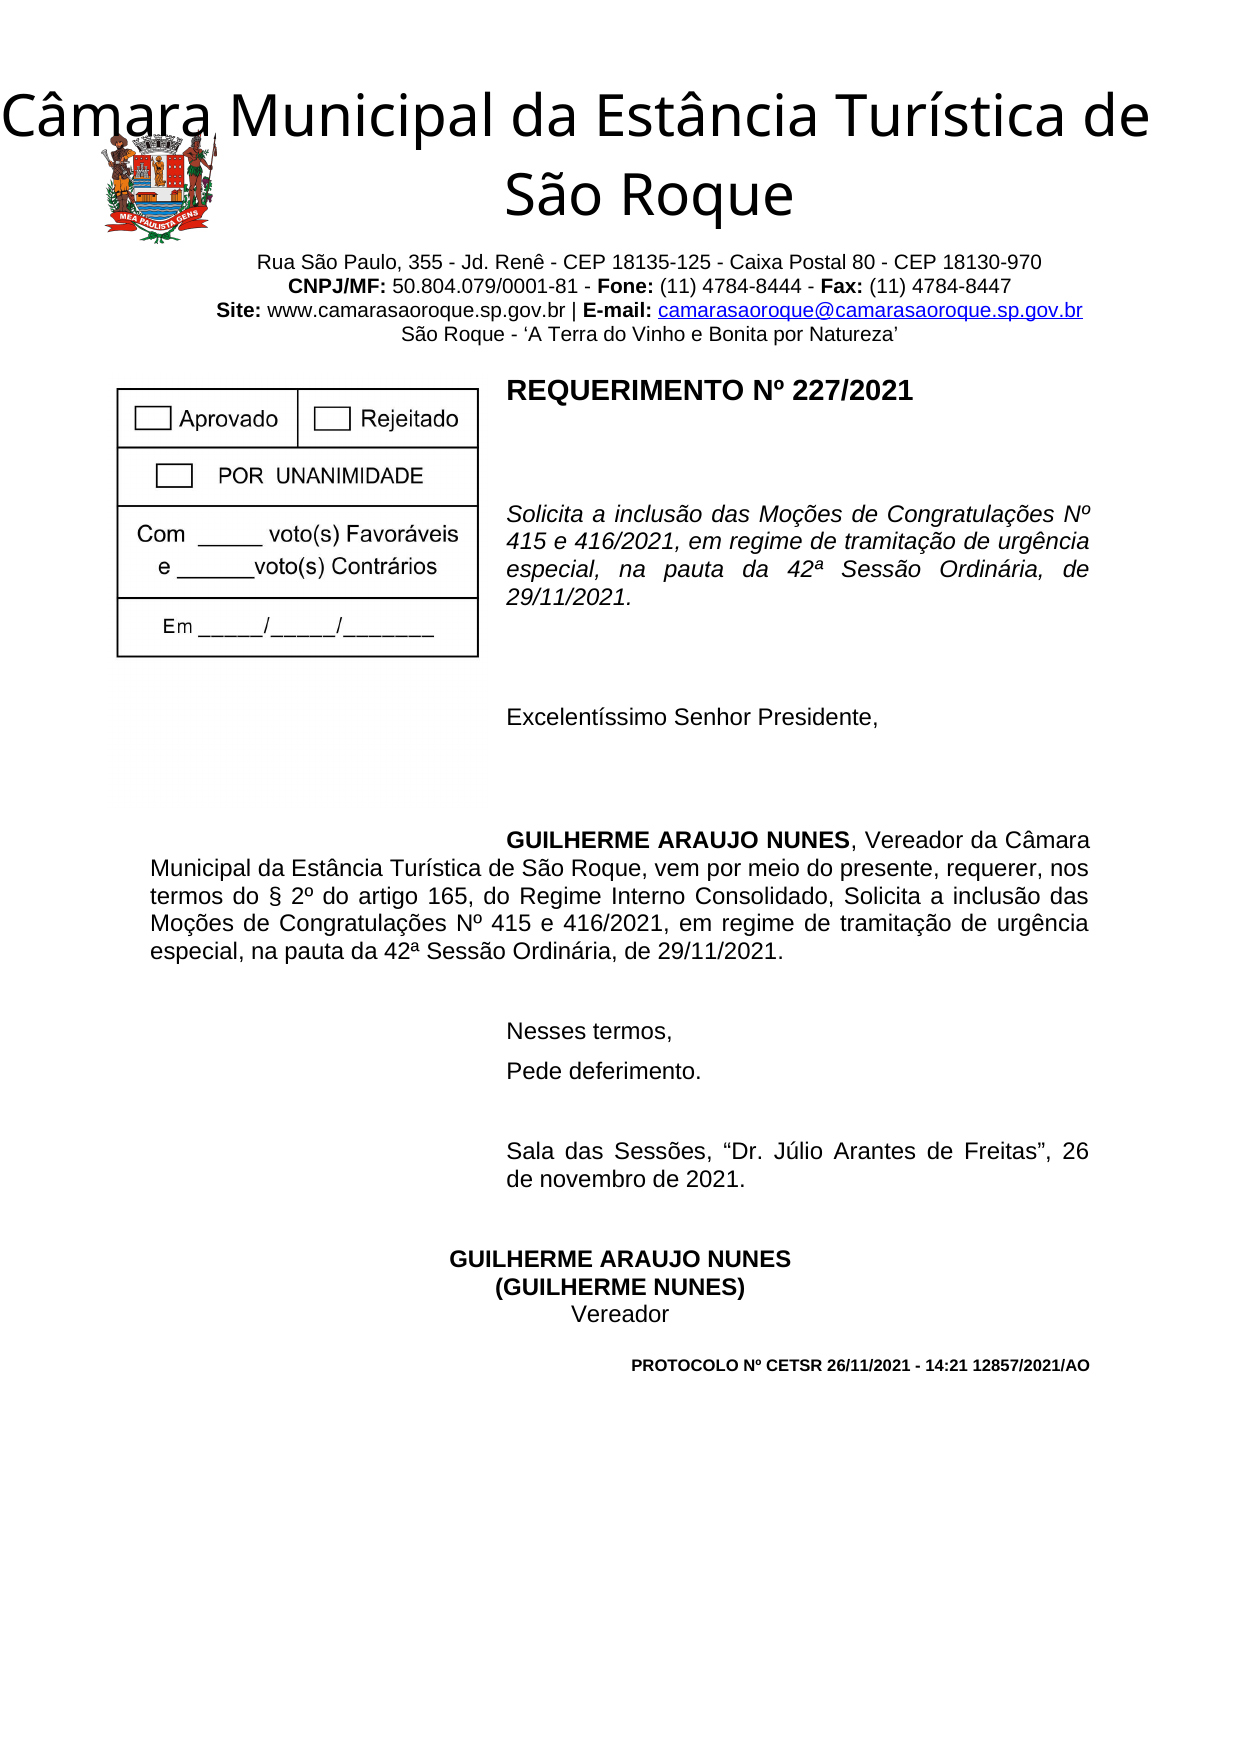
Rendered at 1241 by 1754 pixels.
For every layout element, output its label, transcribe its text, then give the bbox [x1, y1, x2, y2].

text Pede deferimento. [506, 1057, 1090, 1085]
text Sala das Sessões, “Dr. Júlio Arantes de Freitas”, 26 de novembro de 2021. [506, 1137, 1090, 1192]
text Guilherme Araujo Nunes [150, 1245, 1090, 1273]
text Excelentíssimo Senhor Presidente, [506, 703, 1090, 730]
picture [107, 373, 488, 808]
text Nesses termos, [506, 1017, 1090, 1044]
text Vereador [150, 1300, 1090, 1328]
text Guilherme Araujo Nunes, Vereador da Câmara Municipal da Estância Turística de São Roque, vem por meio do presente, requerer, nos termos do § 2º do artigo 165, do Regime Interno Consolidado, Solicita a inclusão das Moções de Congratulações Nº 415 e 416/2021, em regime de tramitação de urgência especial, na pauta da 42ª Sessão Ordinária, de 29/11/2021. [150, 826, 1090, 964]
picture [101, 129, 217, 244]
text REQUERIMENTO Nº 227/2021 [506, 373, 1090, 407]
text PROTOCOLO Nº CETSR 26/11/2021 - 14:21 12857/2021/AO [150, 1356, 1090, 1375]
text (Guilherme Nunes) [150, 1273, 1090, 1300]
text Solicita a inclusão das Moções de Congratulações Nº 415 e 416/2021, em regime de tramitação de urgência especial, na pauta da 42ª Sessão Ordinária, de 29/11/2021. [506, 499, 1090, 610]
